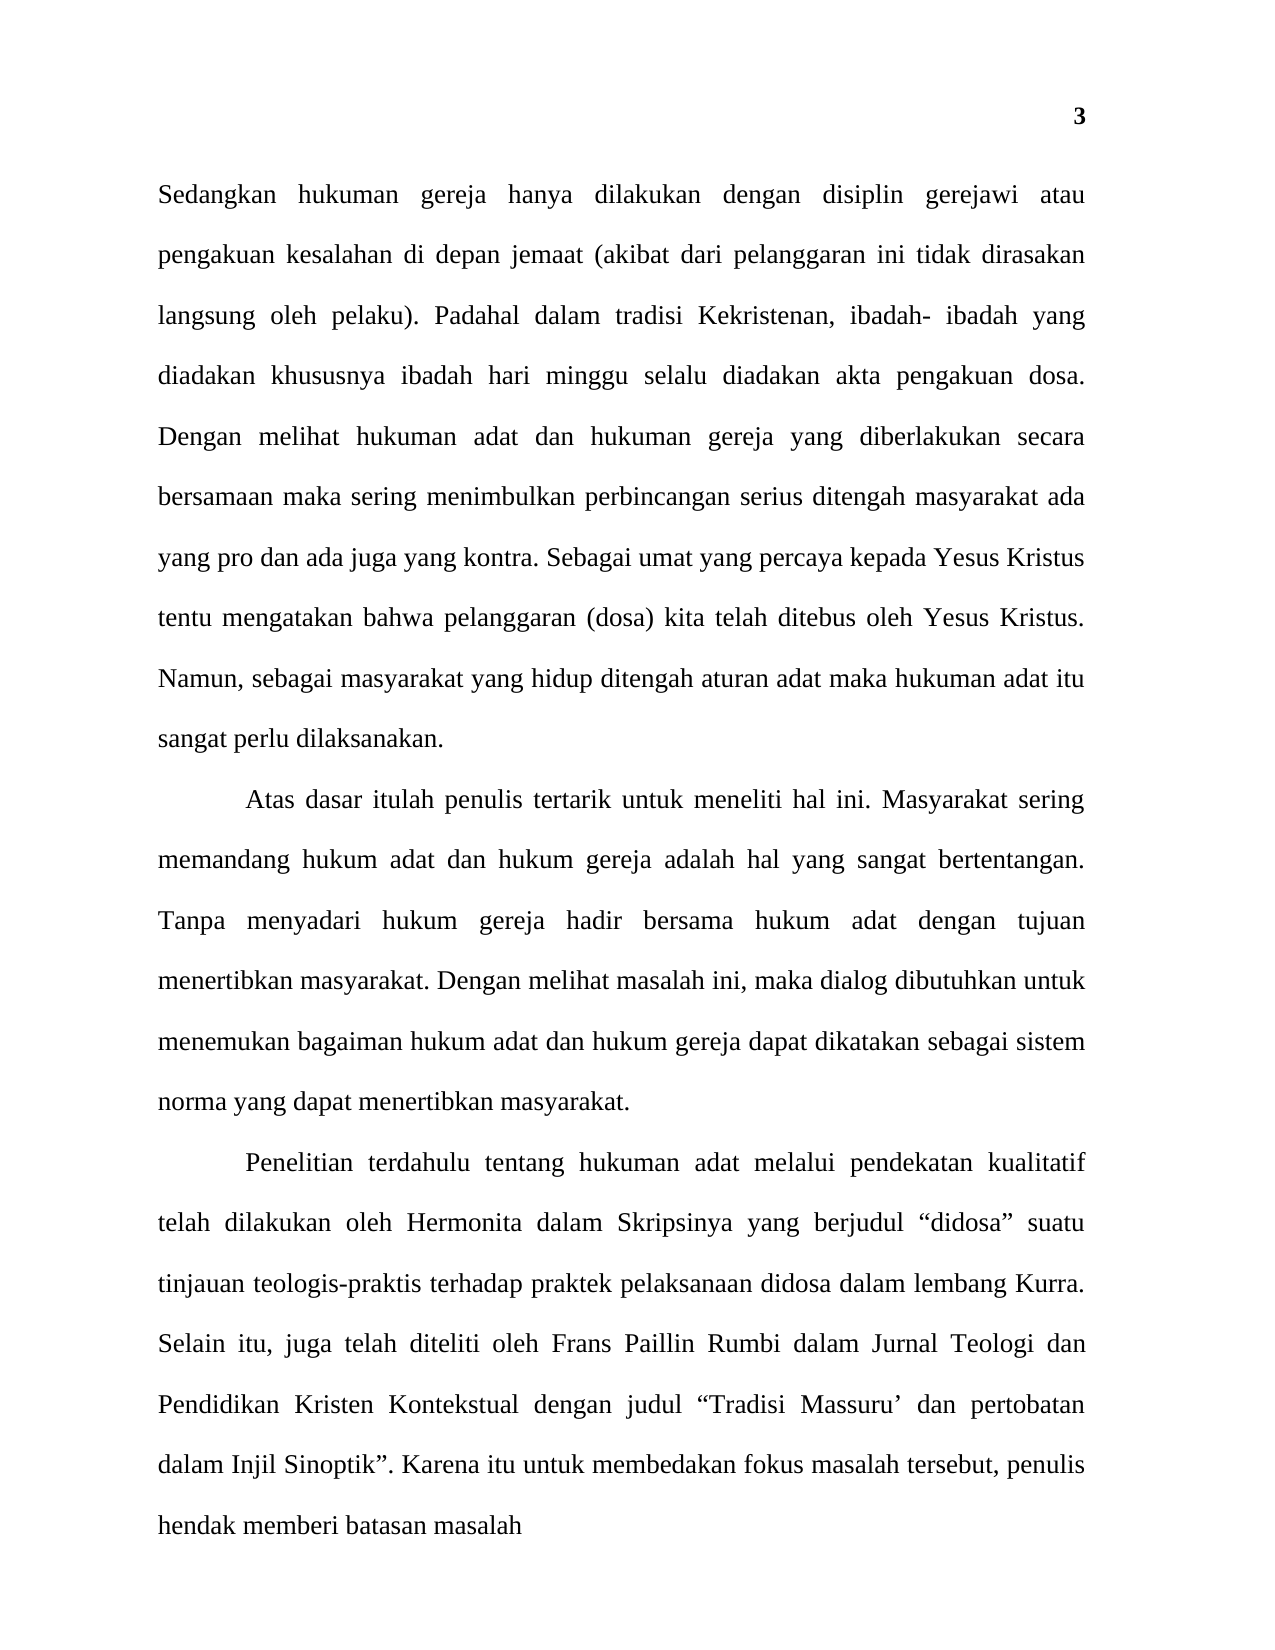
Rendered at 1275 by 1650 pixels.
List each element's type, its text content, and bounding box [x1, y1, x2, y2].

text Penelitian terdahulu tentang hukuman adat melalui pendekatan kualitatif telah dilakukan oleh Hermonita dalam Skripsinya yang berjudul “didosa” suatu tinjauan teologis-praktis terhadap praktek pelaksanaan didosa dalam lembang Kurra. Selain itu, juga telah diteliti oleh Frans Paillin Rumbi dalam Jurnal Teologi dan Pendidikan Kristen Kontekstual dengan judul “Tradisi Massuru’ dan pertobatan dalam Injil Sinoptik”. Karena itu untuk membedakan fokus masalah tersebut, penulis hendak memberi batasan masalah [158, 1123, 1086, 1547]
text Sedangkan hukuman gereja hanya dilakukan dengan disiplin gerejawi atau pengakuan kesalahan di depan jemaat (akibat dari pelanggaran ini tidak dirasakan langsung oleh pelaku). Padahal dalam tradisi Kekristenan, ibadah- ibadah yang diadakan khususnya ibadah hari minggu selalu diadakan akta pengakuan dosa. Dengan melihat hukuman adat dan hukuman gereja yang diberlakukan secara bersamaan maka sering menimbulkan perbincangan serius ditengah masyarakat ada yang pro dan ada juga yang kontra. Sebagai umat yang percaya kepada Yesus Kristus tentu mengatakan bahwa pelanggaran (dosa) kita telah ditebus oleh Yesus Kristus. Namun, sebagai masyarakat yang hidup ditengah aturan adat maka hukuman adat itu sangat perlu dilaksanakan. [158, 155, 1086, 760]
text Atas dasar itulah penulis tertarik untuk meneliti hal ini. Masyarakat sering memandang hukum adat dan hukum gereja adalah hal yang sangat bertentangan. Tanpa menyadari hukum gereja hadir bersama hukum adat dengan tujuan menertibkan masyarakat. Dengan melihat masalah ini, maka dialog dibutuhkan untuk menemukan bagaiman hukum adat dan hukum gereja dapat dikatakan sebagai sistem norma yang dapat menertibkan masyarakat. [158, 760, 1086, 1123]
